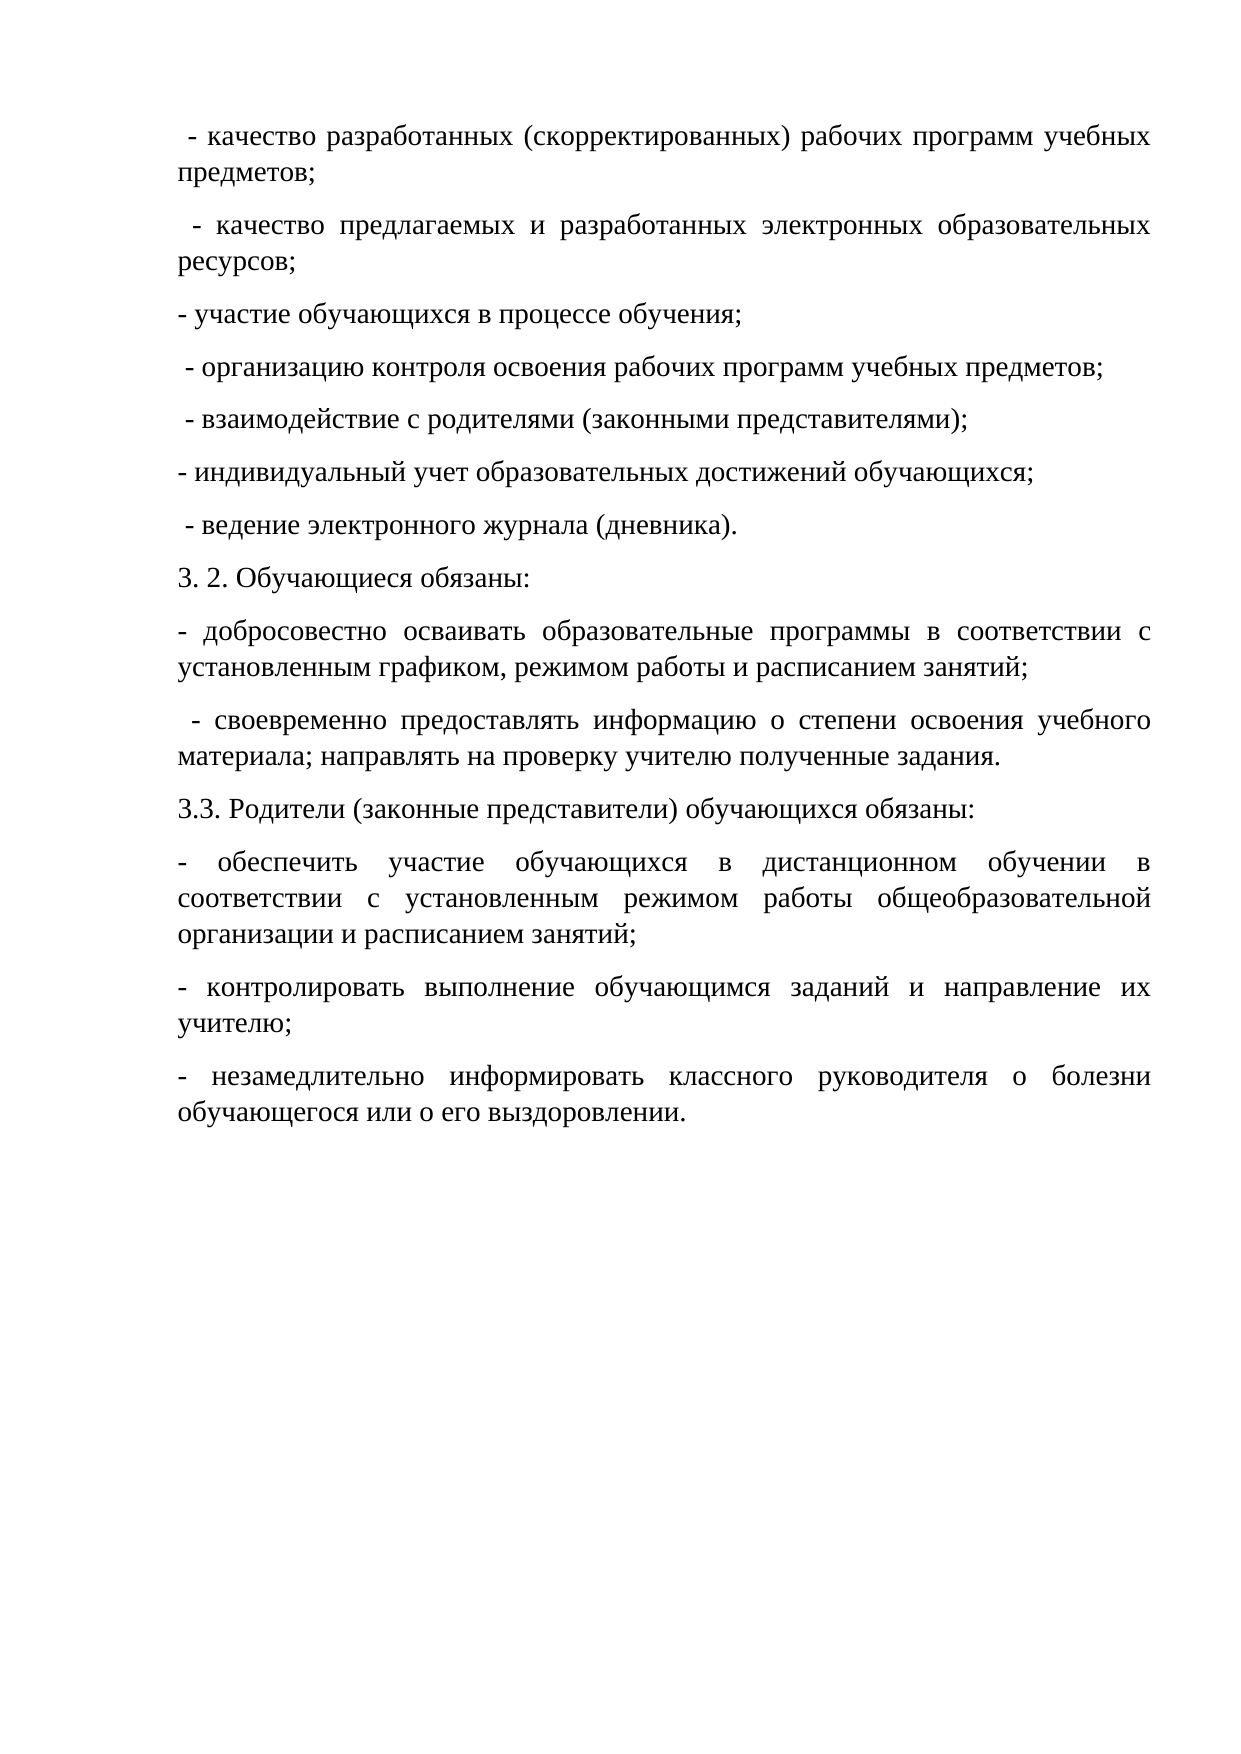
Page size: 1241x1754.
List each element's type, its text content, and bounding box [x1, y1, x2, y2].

text - участие обучающихся в процессе обучения; [177, 296, 1152, 329]
text - качество предлагаемых и разработанных электронных образовательных ресурсов; [177, 207, 1152, 277]
text - добросовестно осваивать образовательные программы в соответствии с установленным графиком, режимом работы и расписанием занятий; [177, 613, 1152, 683]
text - ведение электронного журнала (дневника). [177, 507, 1152, 541]
text - своевременно предоставлять информацию о степени освоения учебного материала; направлять на проверку учителю полученные задания. [177, 702, 1152, 772]
text 3. 2. Обучающиеся обязаны: [177, 560, 1152, 594]
text - взаимодействие с родителями (законными представителями); [177, 402, 1152, 435]
text - организацию контроля освоения рабочих программ учебных предметов; [177, 349, 1152, 382]
text - обеспечить участие обучающихся в дистанционном обучении в соответствии с установленным режимом работы общеобразовательной организации и расписанием занятий; [177, 844, 1152, 949]
text - незамедлительно информировать классного руководителя о болезни обучающегося или о его выздоровлении. [177, 1058, 1152, 1127]
text - качество разработанных (скорректированных) рабочих программ учебных предметов; [177, 118, 1152, 188]
text 3.3. Родители (законные представители) обучающихся обязаны: [177, 791, 1152, 824]
text - индивидуальный учет образовательных достижений обучающихся; [177, 454, 1152, 488]
text - контролировать выполнение обучающимся заданий и направление их учителю; [177, 969, 1152, 1038]
